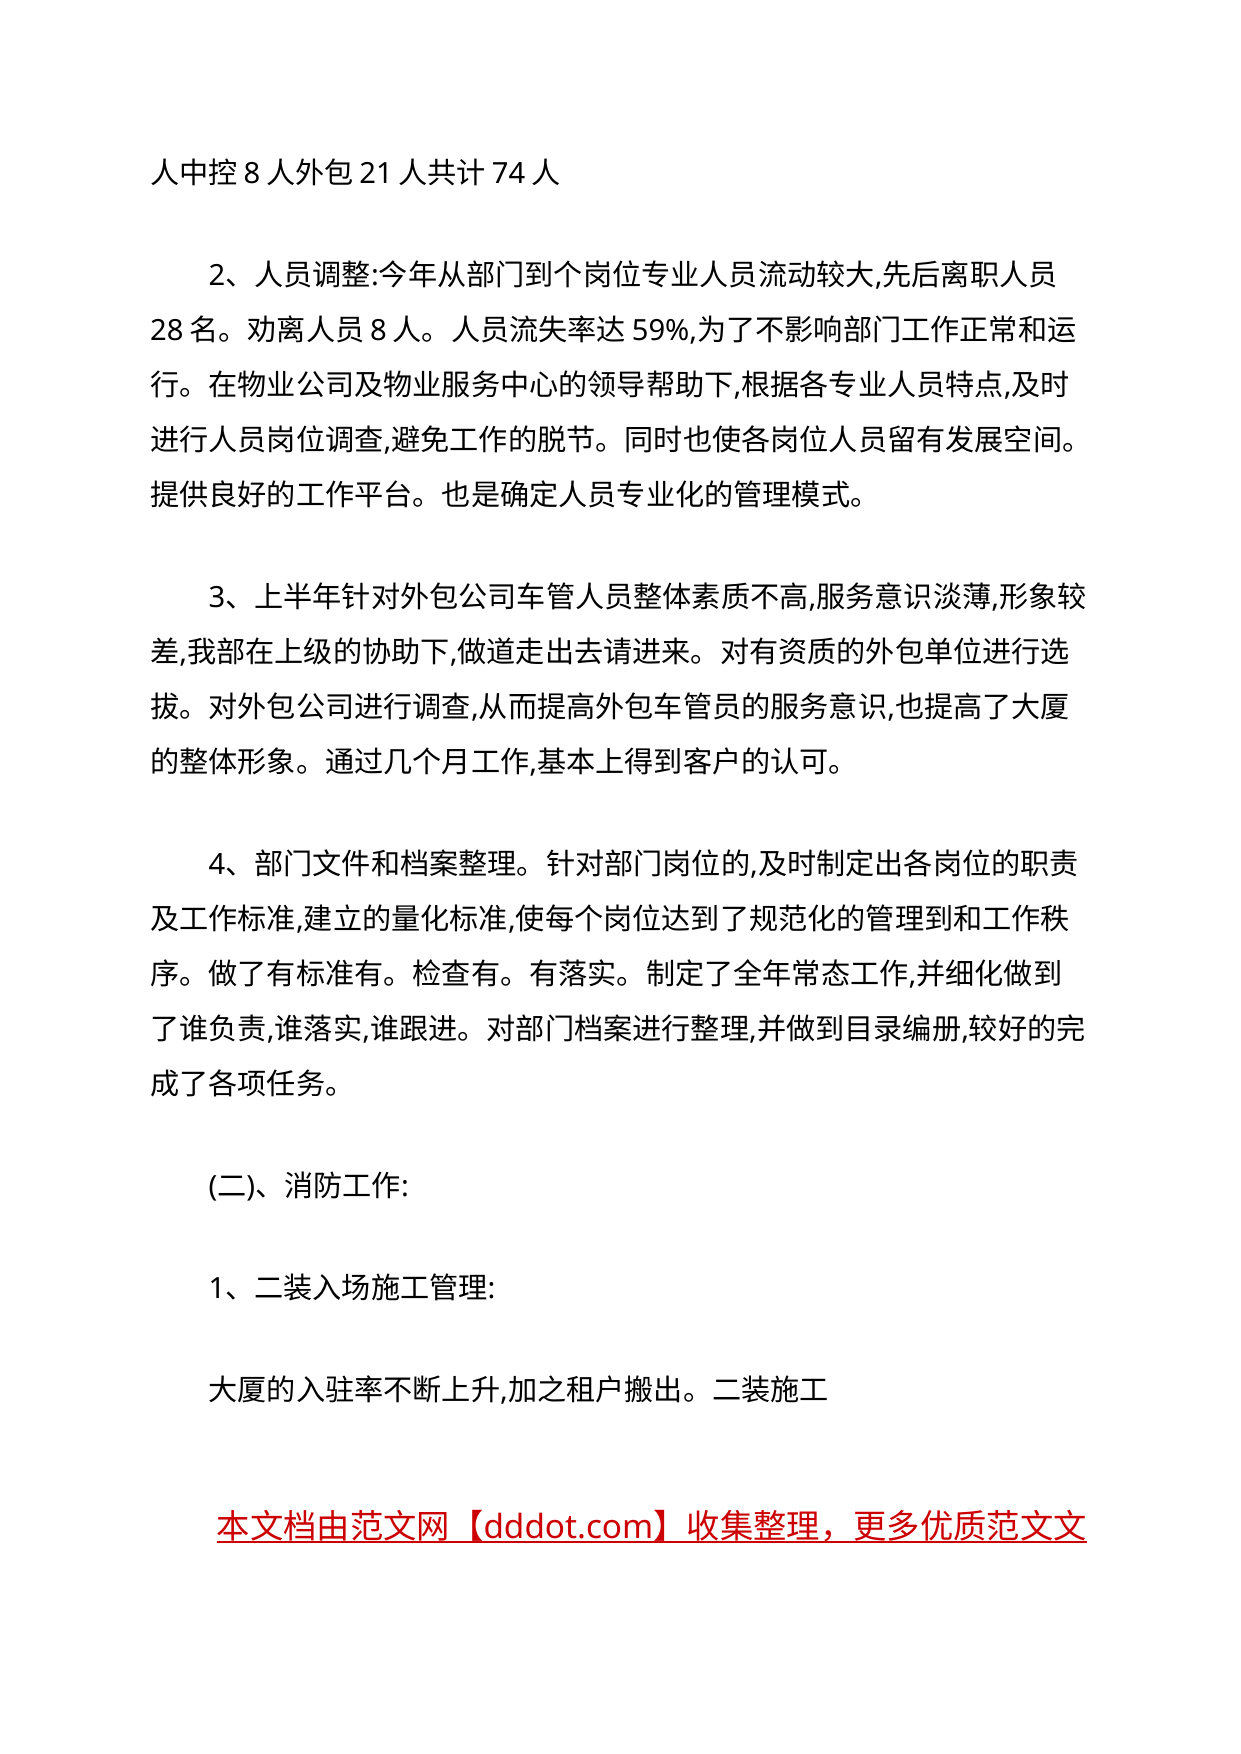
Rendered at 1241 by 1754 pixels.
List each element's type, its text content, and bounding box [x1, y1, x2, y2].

text 3、上半年针对外包公司车管人员整体素质不高,服务意识淡薄,形象较差,我部在上级的协助下,做道走出去请进来。对有资质的外包单位进行选拔。对外包公司进行调查,从而提高外包车管员的服务意识,也提高了大厦的整体形象。通过几个月工作,基本上得到客户的认可。 [150, 574, 1090, 781]
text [150, 150, 1090, 192]
text 2、人员调整:今年从部门到个岗位专业人员流动较大,先后离职人员28名。劝离人员8人。人员流失率达59%,为了不影响部门工作正常和运行。在物业公司及物业服务中心的领导帮助下,根据各专业人员特点,及时进行人员岗位调查,避免工作的脱节。同时也使各岗位人员留有发展空间。提供良好的工作平台。也是确定人员专业化的管理模式。 [150, 252, 1090, 514]
text 1、二装入场施工管理: [150, 1264, 1090, 1307]
text (二)、消防工作: [150, 1162, 1090, 1205]
text 大厦的入驻率不断上升,加之租户搬出。二装施工 [150, 1366, 1090, 1409]
text 4、部门文件和档案整理。针对部门岗位的,及时制定出各岗位的职责及工作标准,建立的量化标准,使每个岗位达到了规范化的管理到和工作秩序。做了有标准有。检查有。有落实。制定了全年常态工作,并细化做到了谁负责,谁落实,谁跟进。对部门档案进行整理,并做到目录编册,较好的完成了各项任务。 [150, 841, 1090, 1103]
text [150, 1500, 1090, 1548]
